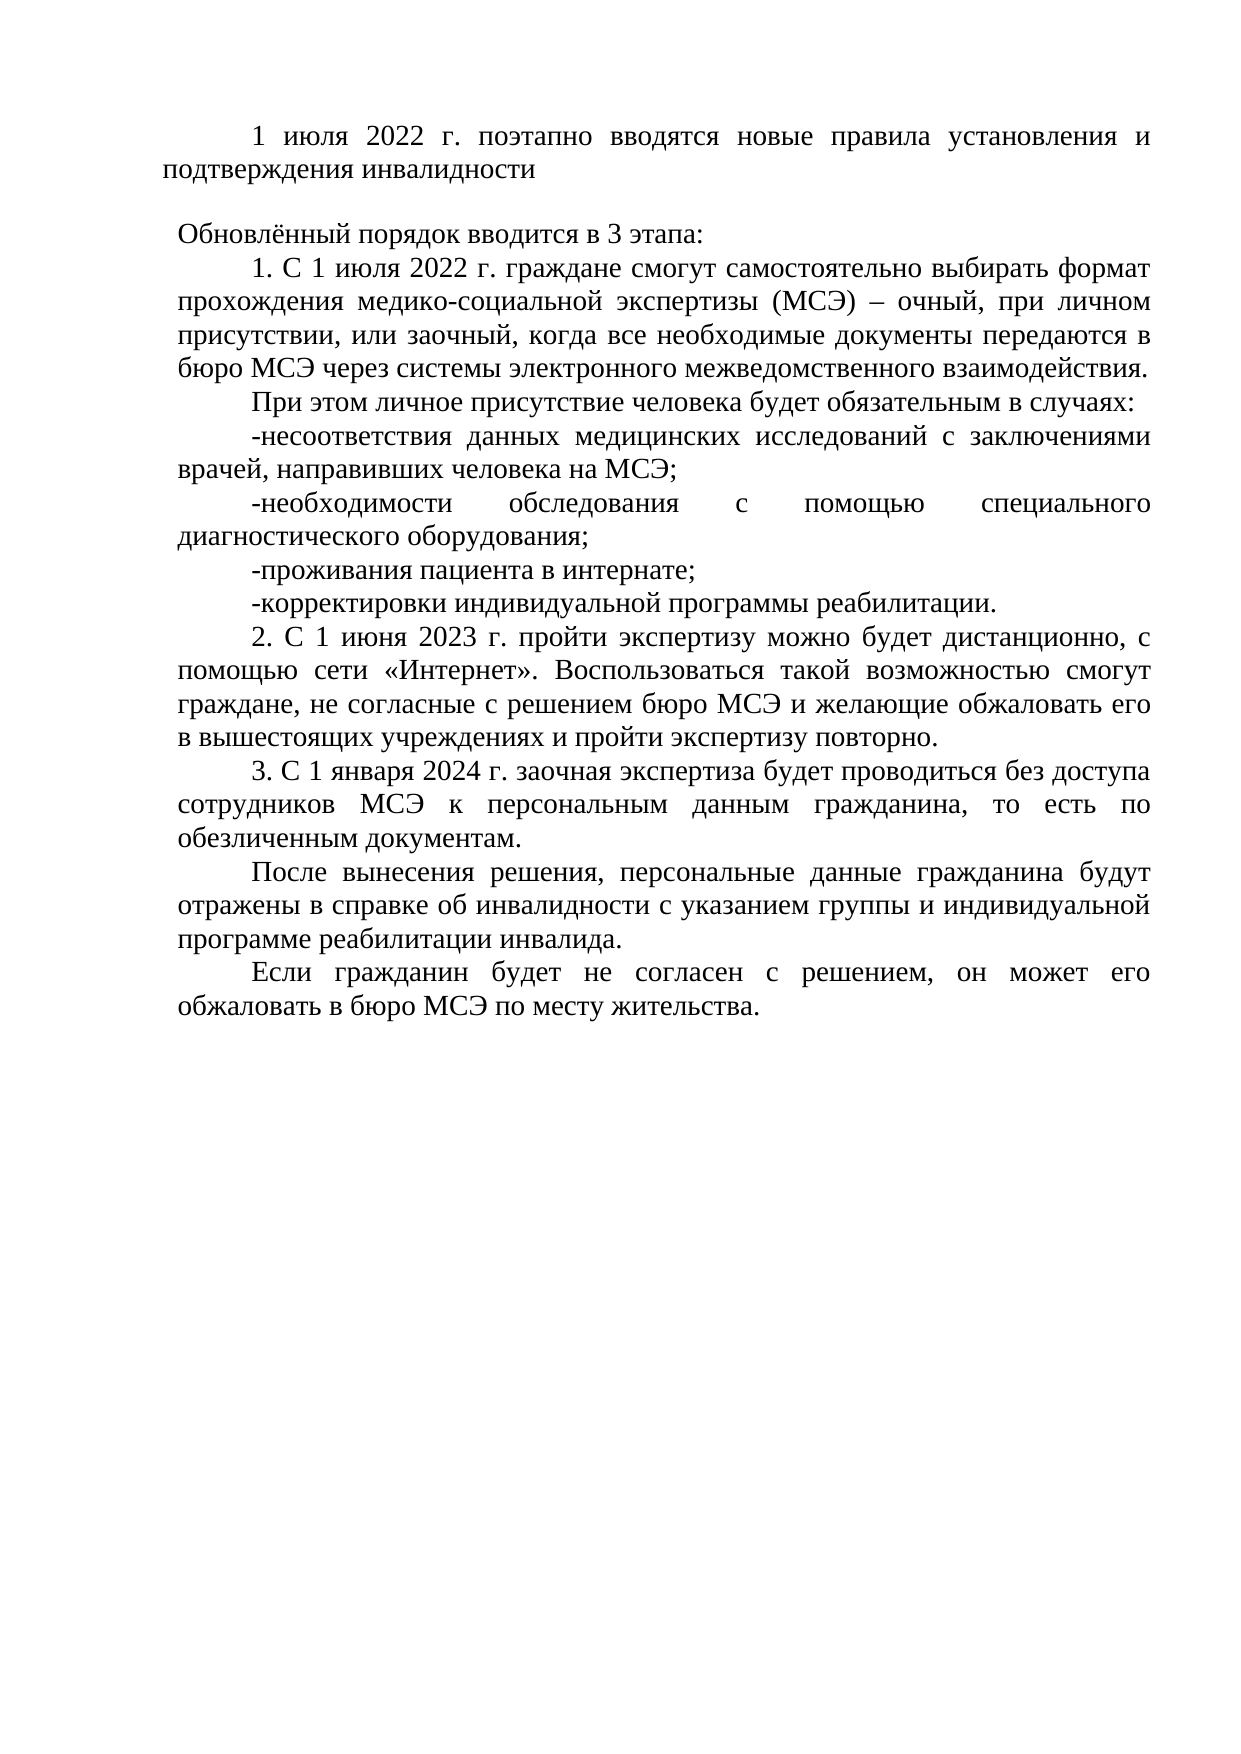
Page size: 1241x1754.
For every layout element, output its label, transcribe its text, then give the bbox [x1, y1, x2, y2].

text 1. С 1 июля 2022 г. граждане смогут самостоятельно выбирать формат прохождения медико-социальной экспертизы (МСЭ) – очный, при личном присутствии, или заочный, когда все необходимые документы передаются в бюро МСЭ через системы электронного межведомственного взаимодействия. [177, 250, 1152, 384]
text Если гражданин будет не согласен с решением, он может его обжаловать в бюро МСЭ по месту жительства. [177, 954, 1152, 1021]
text Обновлённый порядок вводится в 3 этапа: [177, 216, 1152, 250]
text -несоответствия данных медицинских исследований с заключениями врачей, направивших человека на МСЭ; [177, 418, 1152, 485]
text После вынесения решения, персональные данные гражданина будут отражены в справке об инвалидности с указанием группы и индивидуальной программе реабилитации инвалида. [177, 854, 1152, 954]
text -корректировки индивидуальной программы реабилитации. [177, 585, 1152, 619]
text 3. С 1 января 2024 г. заочная экспертиза будет проводиться без доступа сотрудников МСЭ к персональным данным гражданина, то есть по обезличенным документам. [177, 753, 1152, 854]
text 2. С 1 июня 2023 г. пройти экспертизу можно будет дистанционно, с помощью сети «Интернет». Воспользоваться такой возможностью смогут граждане, не согласные с решением бюро МСЭ и желающие обжаловать его в вышестоящих учреждениях и пройти экспертизу повторно. [177, 619, 1152, 753]
text 1 июля 2022 г. поэтапно вводятся новые правила установления и подтверждения инвалидности [162, 118, 1152, 185]
text -необходимости обследования с помощью специального диагностического оборудования; [177, 485, 1152, 552]
text При этом личное присутствие человека будет обязательным в случаях: [177, 384, 1152, 418]
text -проживания пациента в интернате; [177, 552, 1152, 585]
